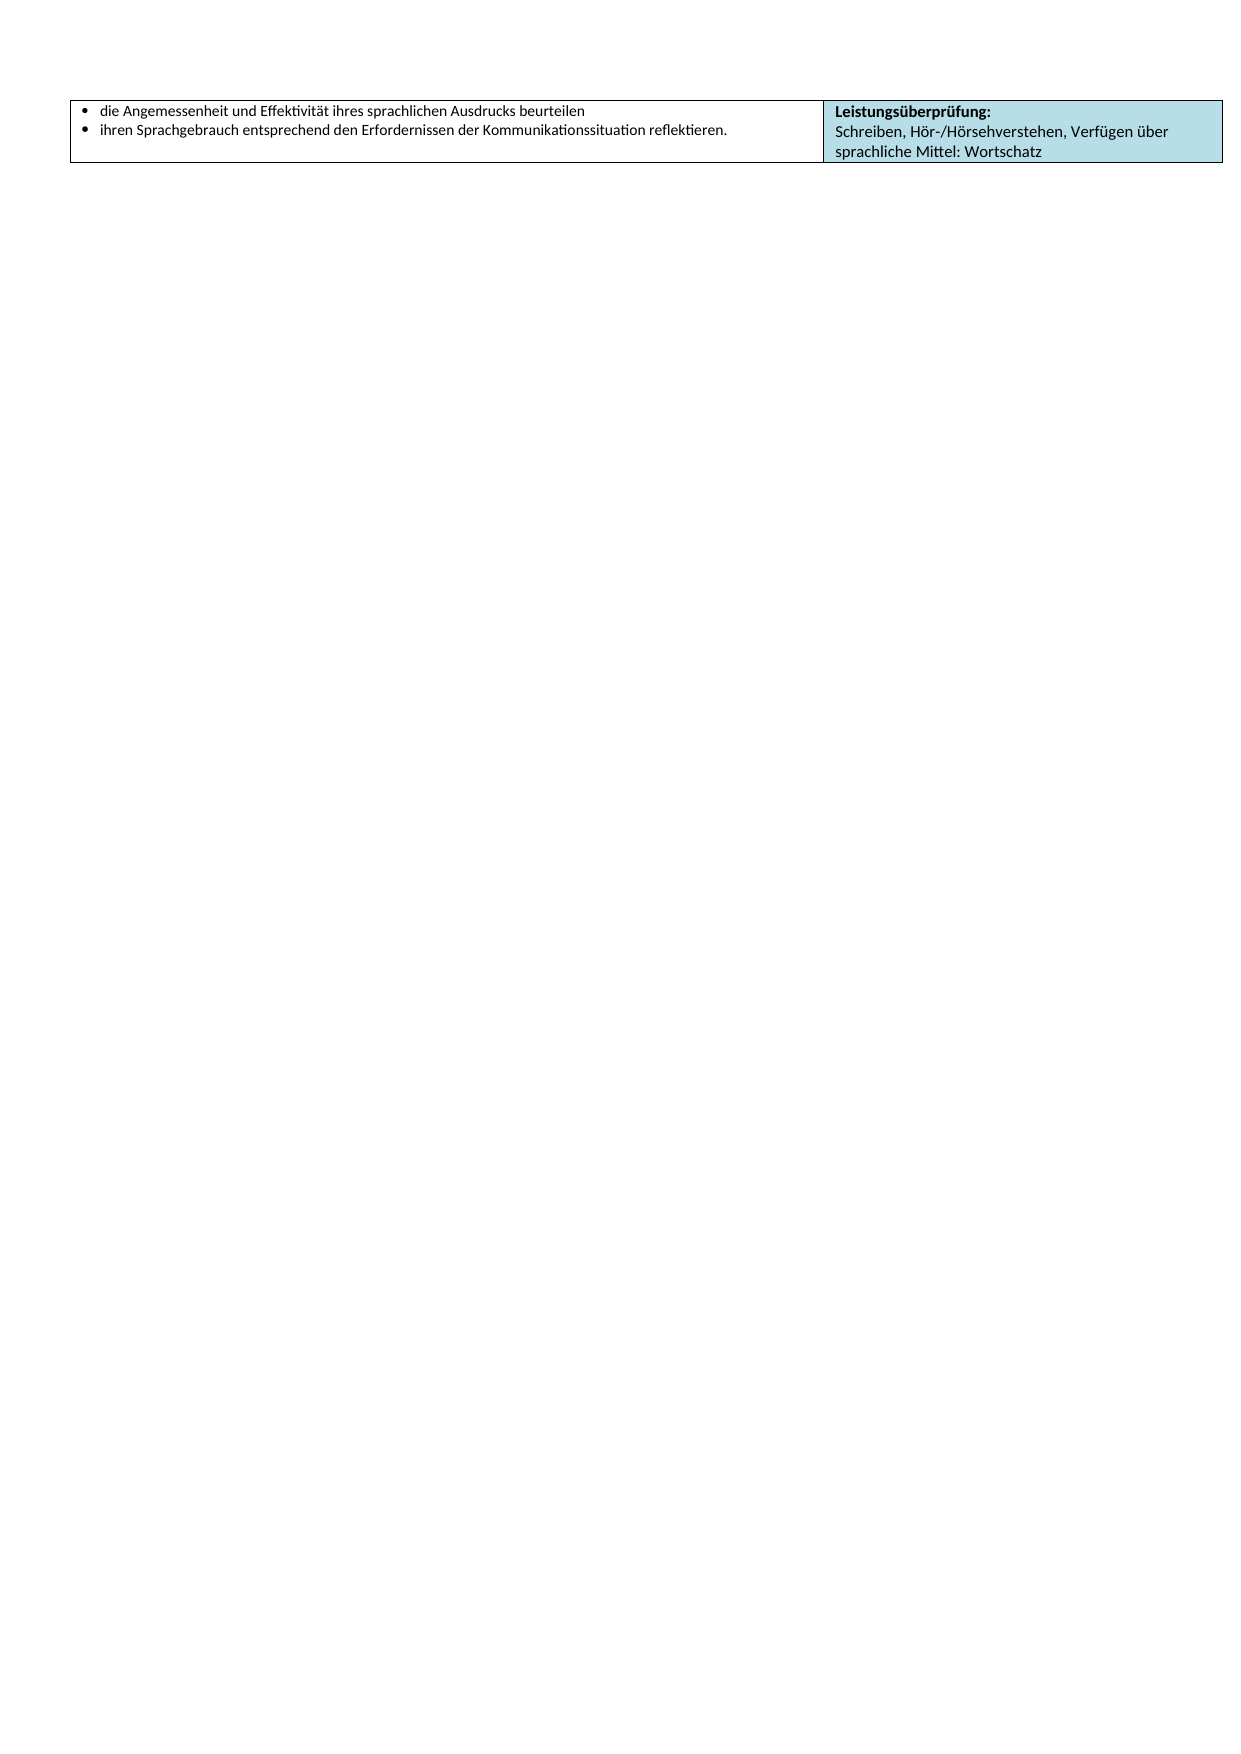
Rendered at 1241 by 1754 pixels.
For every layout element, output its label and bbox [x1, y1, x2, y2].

table_cell [71, 101, 823, 162]
